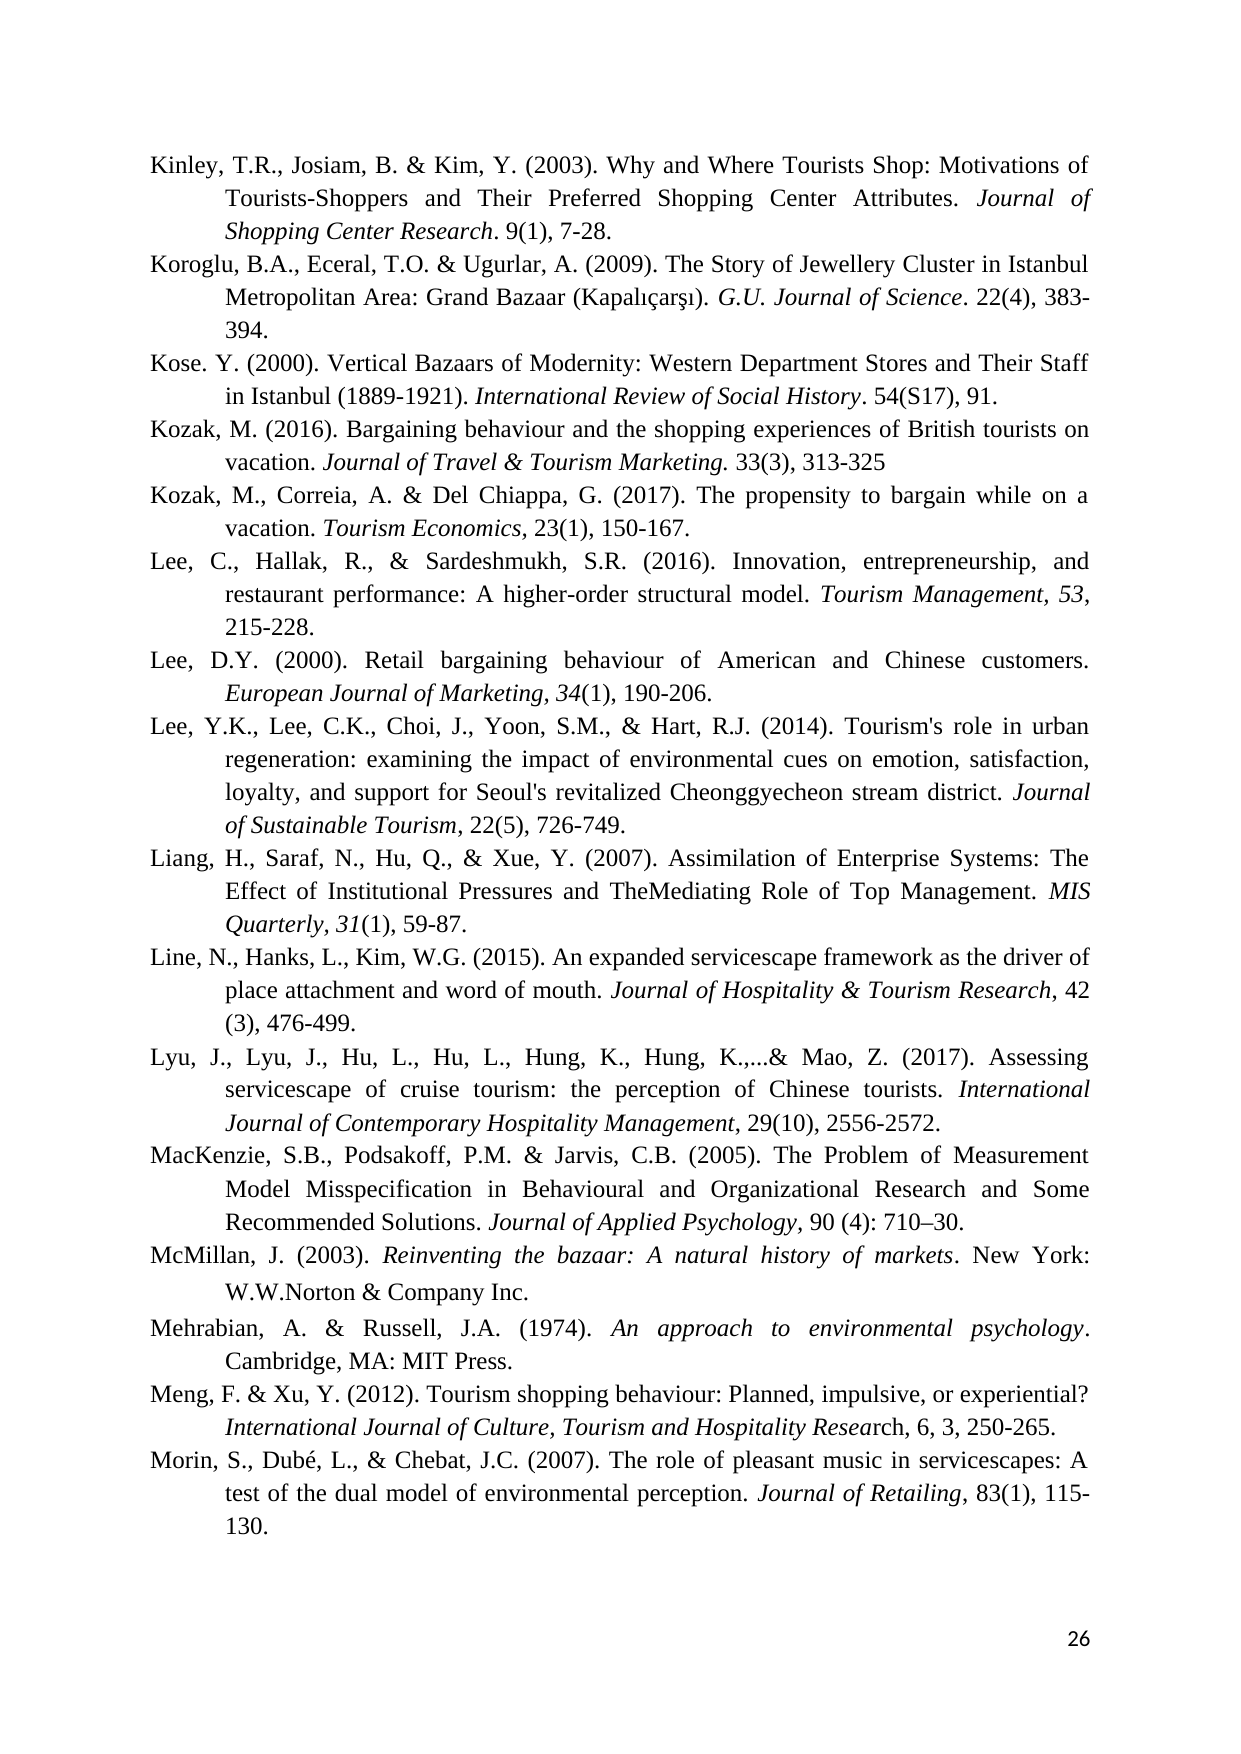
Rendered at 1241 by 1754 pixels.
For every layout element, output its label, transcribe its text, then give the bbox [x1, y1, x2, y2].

text Lee, C., Hallak, R., & Sardeshmukh, S.R. (2016). Innovation, entrepreneurship, and restaurant performance: A higher-order structural model. Tourism Management, 53, 215-228. [150, 546, 1090, 641]
text Koroglu, B.A., Eceral, T.O. & Ugurlar, A. (2009). The Story of Jewellery Cluster in Istanbul Metropolitan Area: Grand Bazaar (Kapalıçarşı). G.U. Journal of Science. 22(4), 383-394. [150, 249, 1090, 344]
text Line, N., Hanks, L., Kim, W.G. (2015). An expanded servicescape framework as the driver of place attachment and word of mouth. Journal of Hospitality & Tourism Research, 42 (3), 476-499. [150, 942, 1090, 1037]
text MacKenzie, S.B., Podsakoff, P.M. & Jarvis, C.B. (2005). The Problem of Measurement Model Misspecification in Behavioural and Organizational Research and Some Recommended Solutions. Journal of Applied Psychology, 90 (4): 710–30. [150, 1141, 1090, 1235]
text McMillan, J. (2003). Reinventing the bazaar: A natural history of markets. New York: W.W.Norton & Company Inc. [150, 1240, 1090, 1308]
text Lee, Y.K., Lee, C.K., Choi, J., Yoon, S.M., & Hart, R.J. (2014). Tourism's role in urban regeneration: examining the impact of environmental cues on emotion, satisfaction, loyalty, and support for Seoul's revitalized Cheonggyecheon stream district. Journal of Sustainable Tourism, 22(5), 726-749. [150, 711, 1090, 839]
text Kozak, M., Correia, A. & Del Chiappa, G. (2017). The propensity to bargain while on a vacation. Tourism Economics, 23(1), 150-167. [150, 480, 1090, 542]
text Lyu, J., Lyu, J., Hu, L., Hu, L., Hung, K., Hung, K.,...& Mao, Z. (2017). Assessing servicescape of cruise tourism: the perception of Chinese tourists. International Journal of Contemporary Hospitality Management, 29(10), 2556-2572. [150, 1042, 1090, 1136]
text Mehrabian, A. & Russell, J.A. (1974). An approach to environmental psychology. Cambridge, MA: MIT Press. [150, 1313, 1090, 1374]
text Kose. Y. (2000). Vertical Bazaars of Modernity: Western Department Stores and Their Staff in Istanbul (1889-1921). International Review of Social History. 54(S17), 91. [150, 348, 1090, 410]
text Morin, S., Dubé, L., & Chebat, J.C. (2007). The role of pleasant music in servicescapes: A test of the dual model of environmental perception. Journal of Retailing, 83(1), 115-130. [150, 1445, 1090, 1539]
text Lee, D.Y. (2000). Retail bargaining behaviour of American and Chinese customers. European Journal of Marketing, 34(1), 190-206. [150, 645, 1090, 707]
text Liang, H., Saraf, N., Hu, Q., & Xue, Y. (2007). Assimilation of Enterprise Systems: The Effect of Institutional Pressures and TheMediating Role of Top Management. MIS Quarterly, 31(1), 59-87. [150, 843, 1090, 938]
text Kozak, M. (2016). Bargaining behaviour and the shopping experiences of British tourists on vacation. Journal of Travel & Tourism Marketing. 33(3), 313-325 [150, 414, 1090, 476]
text Meng, F. & Xu, Y. (2012). Tourism shopping behaviour: Planned, impulsive, or experiential? International Journal of Culture, Tourism and Hospitality Research, 6, 3, 250-265. [150, 1379, 1090, 1441]
text Kinley, T.R., Josiam, B. & Kim, Y. (2003). Why and Where Tourists Shop: Motivations of Tourists-Shoppers and Their Preferred Shopping Center Attributes. Journal of Shopping Center Research. 9(1), 7-28. [150, 150, 1090, 245]
